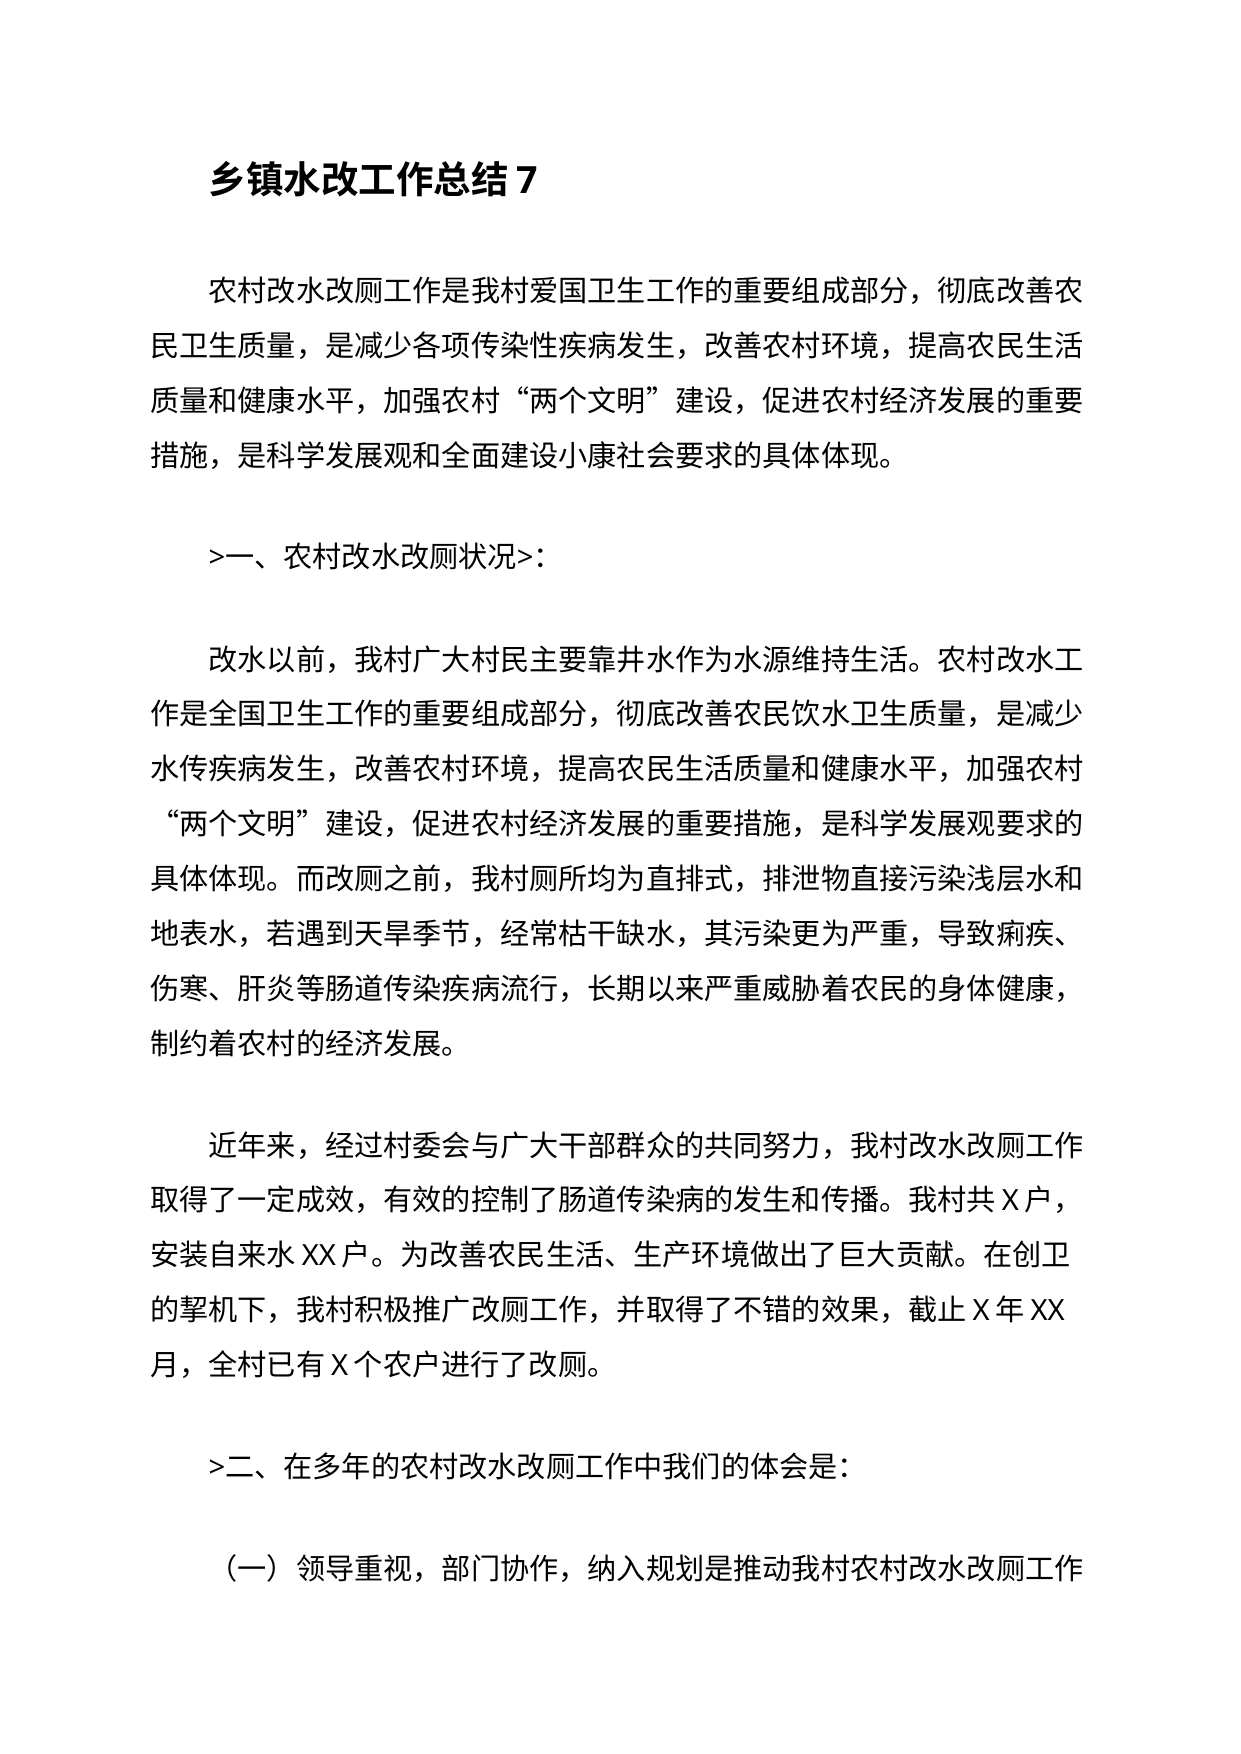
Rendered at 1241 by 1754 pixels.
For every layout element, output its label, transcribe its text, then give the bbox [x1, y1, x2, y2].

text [150, 1546, 1090, 1588]
text 近年来，经过村委会与广大干部群众的共同努力，我村改水改厕工作取得了一定成效，有效的控制了肠道传染病的发生和传播。我村共X户，安装自来水XX户。为改善农民生活、生产环境做出了巨大贡献。在创卫的挈机下，我村积极推广改厕工作，并取得了不错的效果，截止X年XX月，全村已有X个农户进行了改厕。 [150, 1122, 1090, 1384]
text >二、在多年的农村改水改厕工作中我们的体会是： [150, 1444, 1090, 1486]
text 农村改水改厕工作是我村爱国卫生工作的重要组成部分，彻底改善农民卫生质量，是减少各项传染性疾病发生，改善农村环境，提高农民生活质量和健康水平，加强农村“两个文明”建设，促进农村经济发展的重要措施，是科学发展观和全面建设小康社会要求的具体体现。 [150, 268, 1090, 474]
text >一、农村改水改厕状况>： [150, 534, 1090, 576]
text 乡镇水改工作总结7 [150, 150, 1090, 204]
text 改水以前，我村广大村民主要靠井水作为水源维持生活。农村改水工作是全国卫生工作的重要组成部分，彻底改善农民饮水卫生质量，是减少水传疾病发生，改善农村环境，提高农民生活质量和健康水平，加强农村“两个文明”建设，促进农村经济发展的重要措施，是科学发展观要求的具体体现。而改厕之前，我村厕所均为直排式，排泄物直接污染浅层水和地表水，若遇到天旱季节，经常枯干缺水，其污染更为严重，导致痢疾、伤寒、肝炎等肠道传染疾病流行，长期以来严重威胁着农民的身体健康，制约着农村的经济发展。 [150, 636, 1090, 1063]
